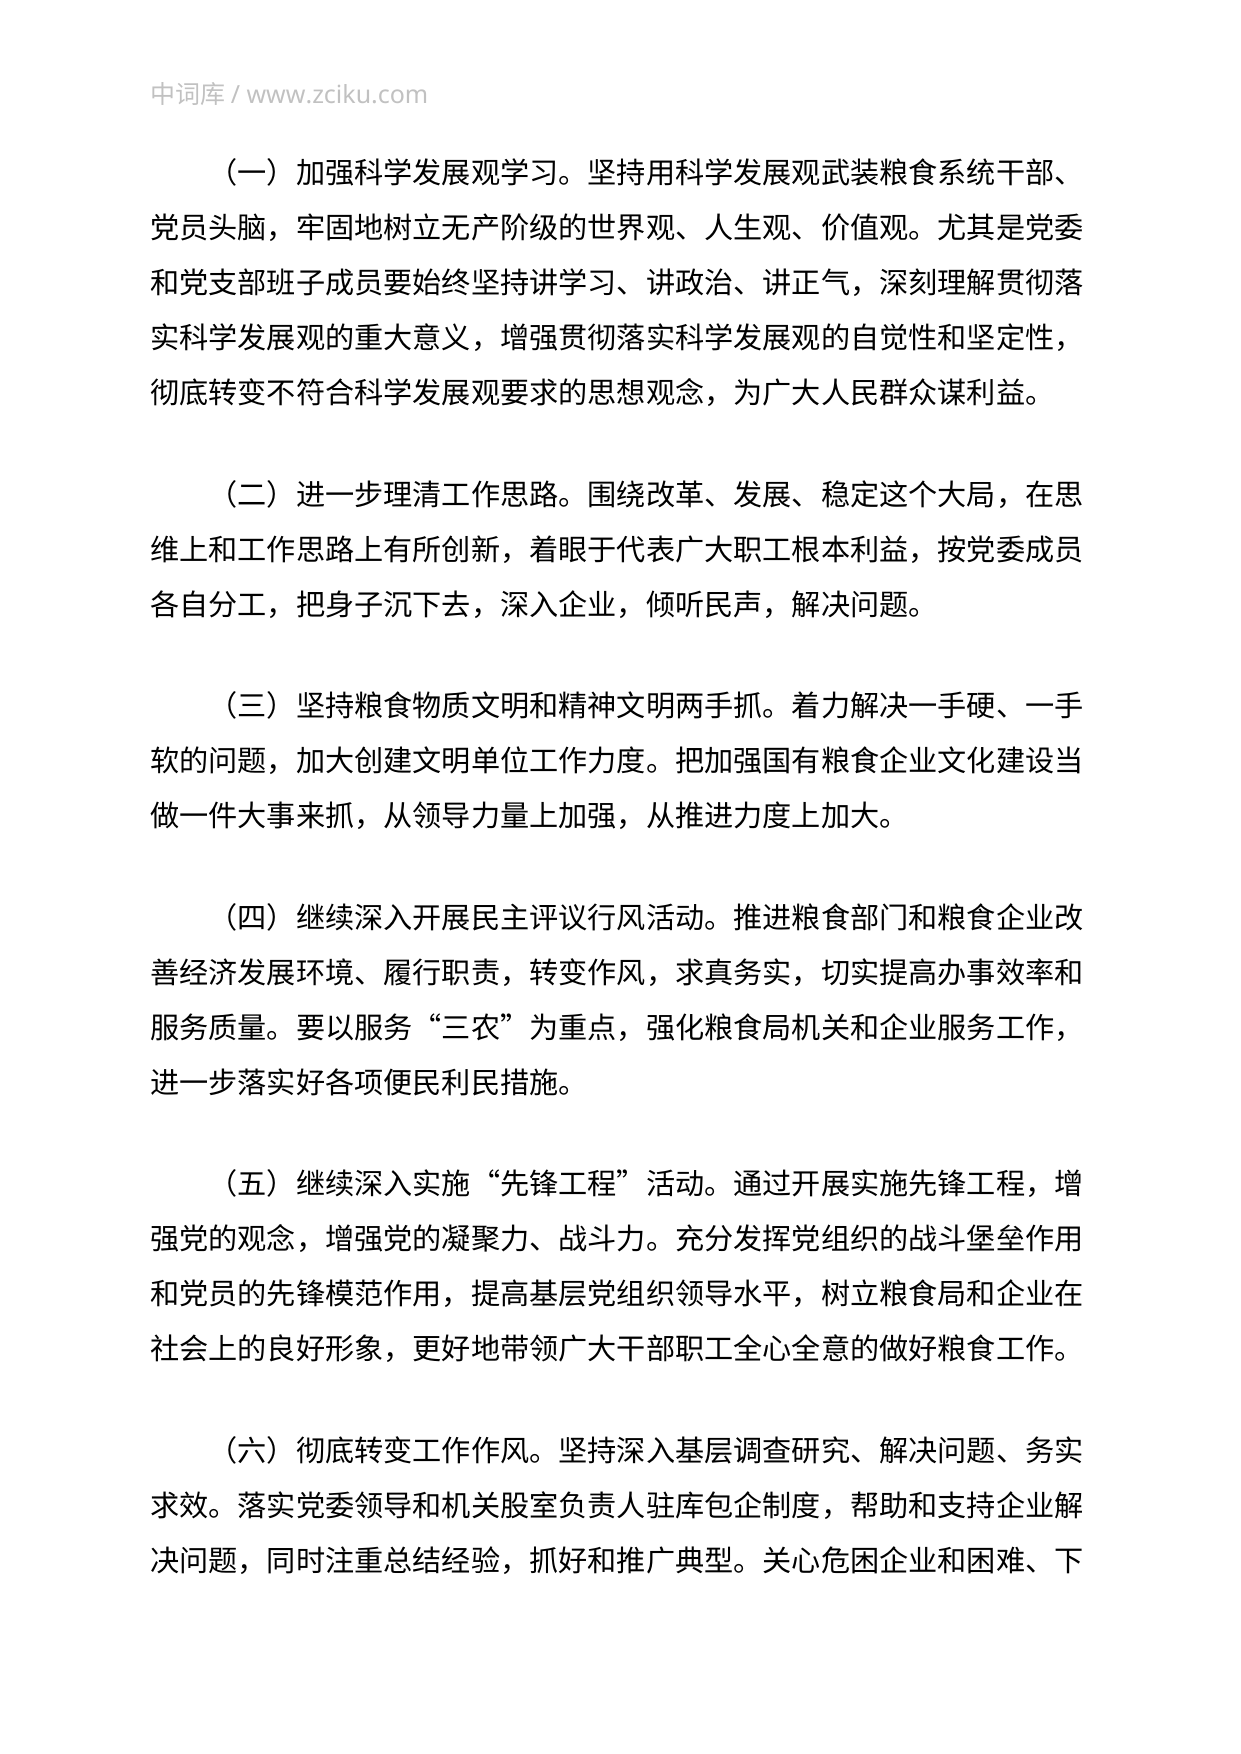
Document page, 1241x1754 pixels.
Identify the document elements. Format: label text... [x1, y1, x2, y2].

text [150, 1427, 1090, 1579]
text （三）坚持粮食物质文明和精神文明两手抓。着力解决一手硬、一手软的问题，加大创建文明单位工作力度。把加强国有粮食企业文化建设当做一件大事来抓，从领导力量上加强，从推进力度上加大。 [150, 683, 1090, 835]
text （一）加强科学发展观学习。坚持用科学发展观武装粮食系统干部、党员头脑，牢固地树立无产阶级的世界观、人生观、价值观。尤其是党委和党支部班子成员要始终坚持讲学习、讲政治、讲正气，深刻理解贯彻落实科学发展观的重大意义，增强贯彻落实科学发展观的自觉性和坚定性，彻底转变不符合科学发展观要求的思想观念，为广大人民群众谋利益。 [150, 150, 1090, 412]
text （四）继续深入开展民主评议行风活动。推进粮食部门和粮食企业改善经济发展环境、履行职责，转变作风，求真务实，切实提高办事效率和服务质量。要以服务“三农”为重点，强化粮食局机关和企业服务工作，进一步落实好各项便民利民措施。 [150, 894, 1090, 1101]
text （二）进一步理清工作思路。围绕改革、发展、稳定这个大局，在思维上和工作思路上有所创新，着眼于代表广大职工根本利益，按党委成员各自分工，把身子沉下去，深入企业，倾听民声，解决问题。 [150, 471, 1090, 623]
text （五）继续深入实施“先锋工程”活动。通过开展实施先锋工程，增强党的观念，增强党的凝聚力、战斗力。充分发挥党组织的战斗堡垒作用和党员的先锋模范作用，提高基层党组织领导水平，树立粮食局和企业在社会上的良好形象，更好地带领广大干部职工全心全意的做好粮食工作。 [150, 1161, 1090, 1368]
